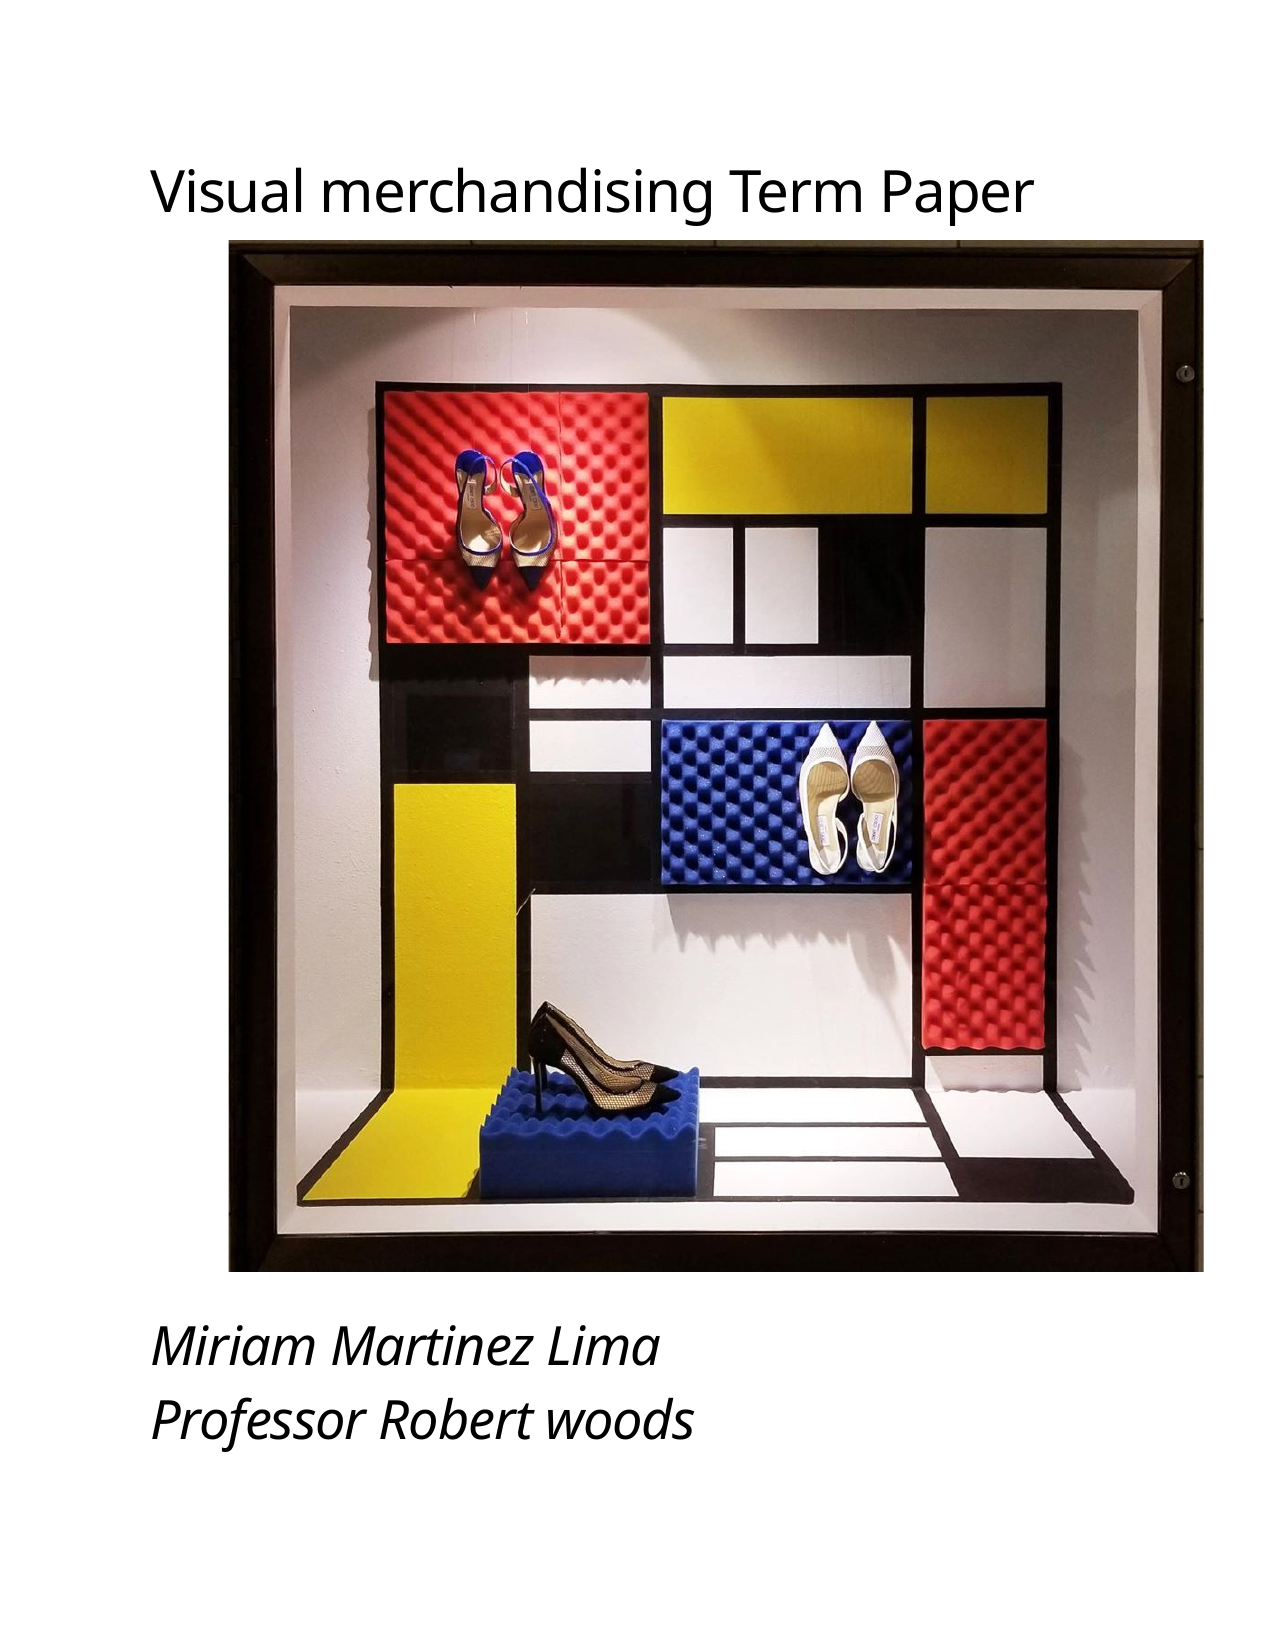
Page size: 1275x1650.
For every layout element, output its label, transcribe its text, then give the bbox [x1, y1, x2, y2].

title Visual merchandising Term Paper [150, 150, 1125, 229]
picture [228, 240, 1204, 1272]
title Miriam Martinez Lima [150, 1308, 1125, 1381]
title Professor Robert woods [150, 1381, 1125, 1455]
